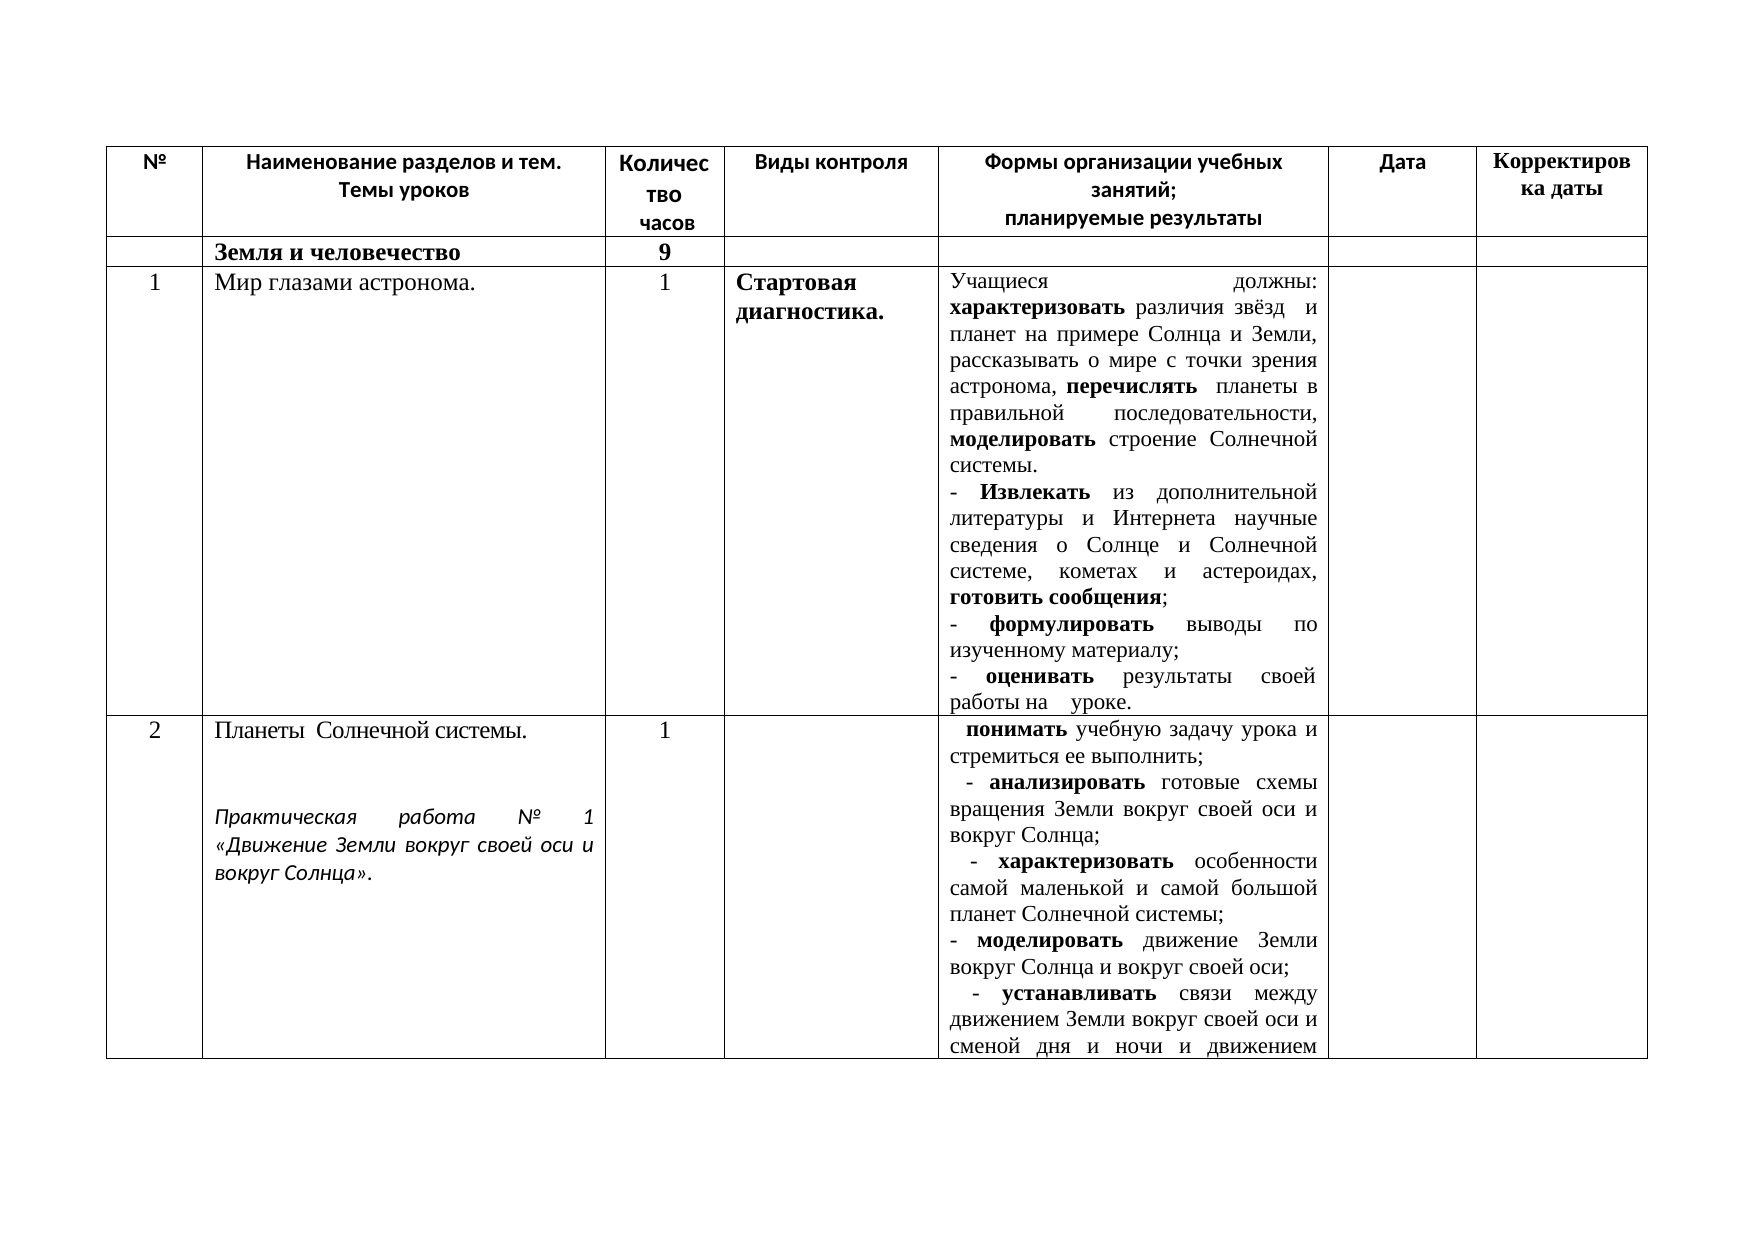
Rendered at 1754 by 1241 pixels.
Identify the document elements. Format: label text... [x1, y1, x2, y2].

table_cell Стартовая диагностика. [725, 267, 938, 714]
table_cell [1329, 267, 1476, 714]
table_cell [1329, 237, 1476, 266]
table_cell 2 [107, 716, 202, 1058]
table_cell [939, 237, 1328, 266]
table_header Корректировка даты [1477, 147, 1647, 236]
table_cell [107, 237, 202, 266]
table_cell [725, 237, 938, 266]
table_cell [1477, 237, 1647, 266]
table_header № [107, 147, 202, 236]
table_cell [1329, 716, 1476, 1058]
table_header Формы организации учебных занятий; планируемые результаты [939, 147, 1328, 236]
table_cell Учащиеся должны: характеризовать различия звёзд и планет на примере Солнца и Земли, рассказывать о мире с точки зрения астронома, перечислять планеты в правильной последовательности, моделировать строение Солнечной системы. - Извлекать из дополнительной литературы и Интернета научные сведения о Солнце и Солнечной системе, кометах и астероидах, готовить сообщения; - формулировать выводы по изученному материалу; - оценивать результаты своей работы на уроке. [939, 267, 1328, 714]
table_cell Мир глазами астронома. [203, 267, 605, 714]
table_cell Земля и человечество [203, 237, 605, 266]
table_header Виды контроля [725, 147, 938, 236]
table_cell [1477, 716, 1647, 1058]
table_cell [939, 716, 1328, 1058]
table_cell 1 [606, 267, 724, 714]
table_cell [1477, 267, 1647, 714]
table_cell 9 [606, 237, 724, 266]
table_cell 1 [107, 267, 202, 714]
table_header Дата [1329, 147, 1476, 236]
table_header Наименование разделов и тем. Темы уроков [203, 147, 605, 236]
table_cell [203, 716, 605, 1058]
table_header Количество часов [606, 147, 724, 236]
table_cell 1 [606, 716, 724, 1058]
table_cell [725, 716, 938, 1058]
